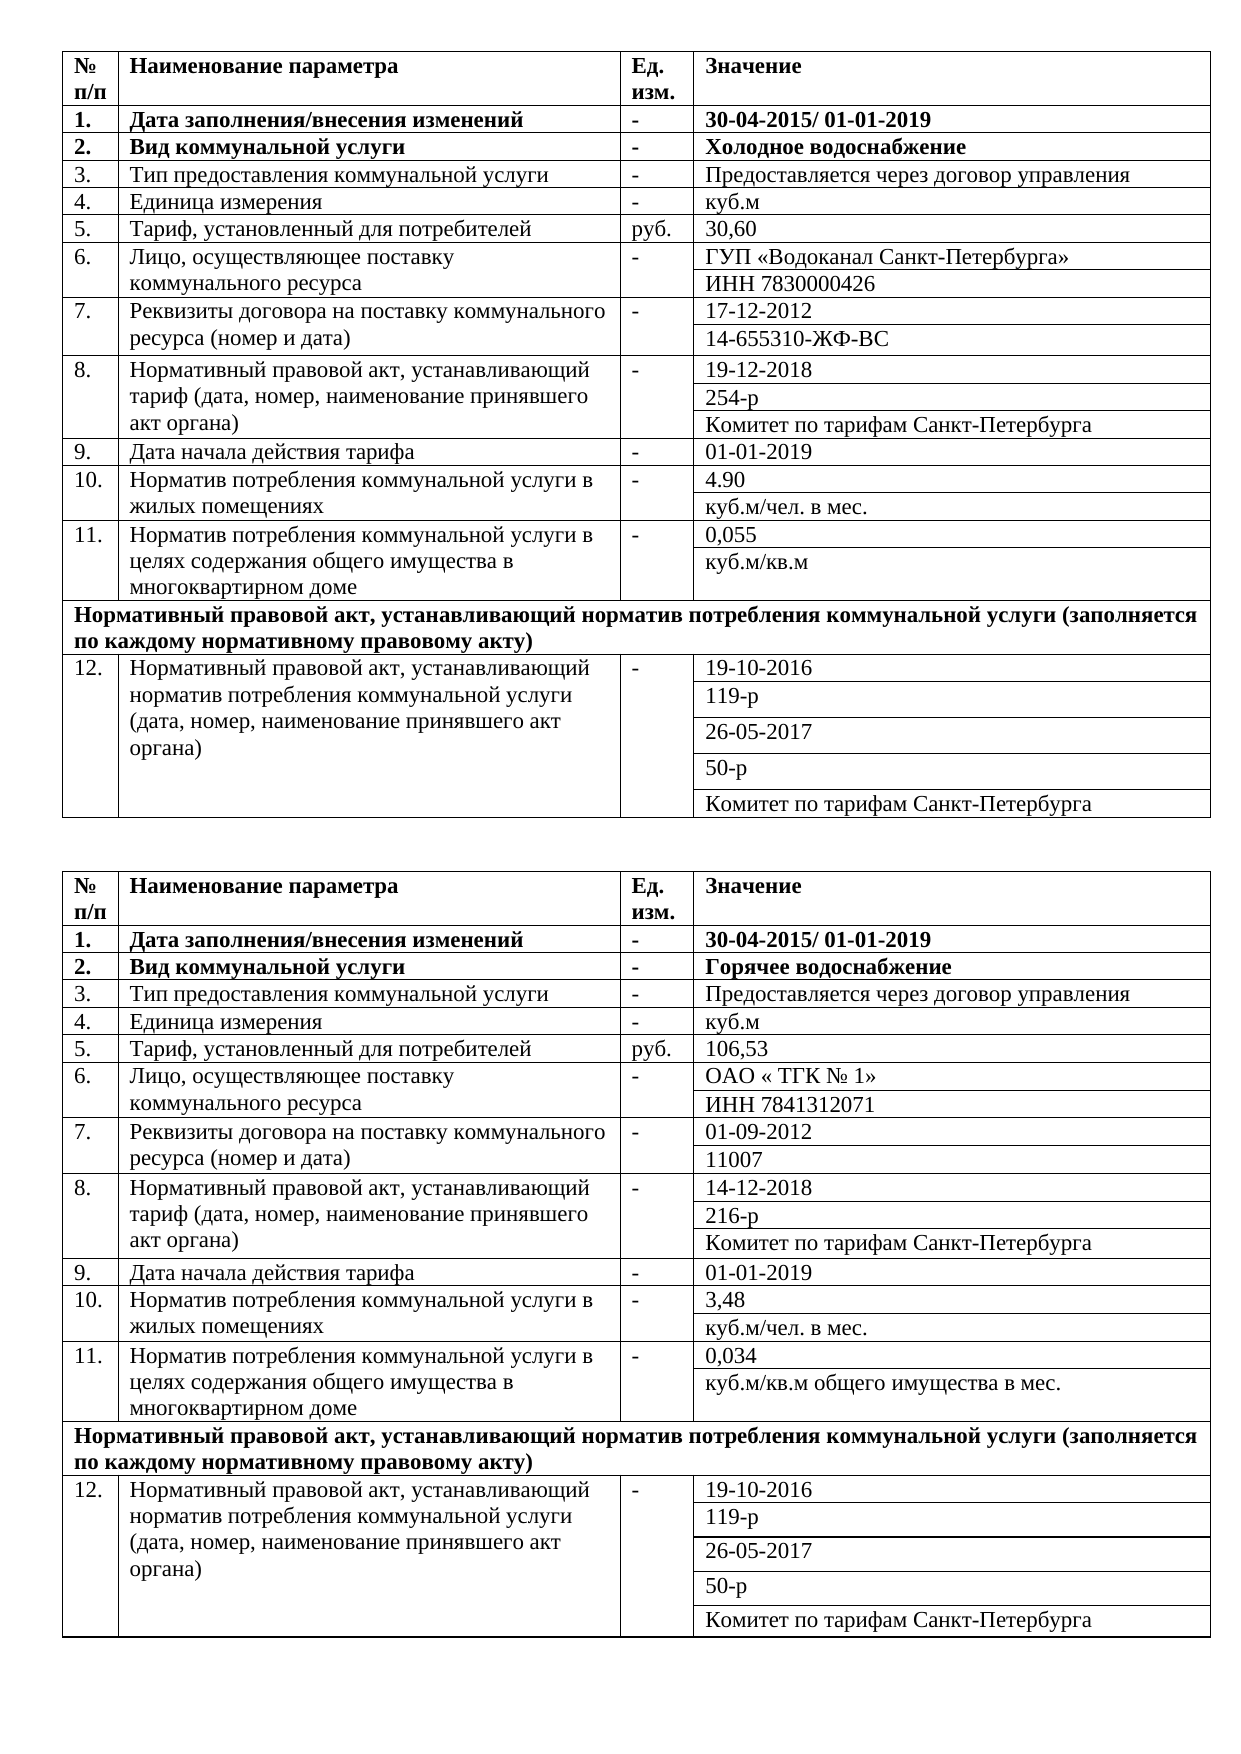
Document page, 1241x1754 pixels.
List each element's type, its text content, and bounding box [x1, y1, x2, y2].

table_cell 19-10-2016 [694, 655, 1210, 681]
table_cell Холодное водоснабжение [694, 133, 1210, 159]
table_cell ИНН 7830000426 [694, 270, 1210, 297]
table_cell 9. [63, 439, 118, 465]
table_cell - [621, 356, 693, 437]
table_cell 7. [63, 298, 118, 355]
table_cell 19-10-2016 [694, 1476, 1210, 1502]
table_cell - [621, 298, 693, 355]
table_cell Нормативный правовой акт, устанавливающий норматив потребления коммунальной услуги (дата, номер, наименование принявшего акт органа) [119, 1476, 620, 1636]
table_cell 26-05-2017 [694, 1538, 1210, 1571]
table_cell 9. [63, 1259, 118, 1285]
table_cell Предоставляется через договор управления [694, 161, 1210, 187]
table_cell 14-12-2018 [694, 1174, 1210, 1201]
table_cell 0,034 [694, 1342, 1210, 1368]
table_cell куб.м [694, 188, 1210, 214]
table_cell Комитет по тарифам Санкт-Петербурга [694, 1229, 1210, 1258]
table_cell ОАО « ТГК № 1» [694, 1063, 1210, 1090]
table_cell Единица измерения [119, 188, 620, 214]
table_cell Реквизиты договора на поставку коммунального ресурса (номер и дата) [119, 1118, 620, 1173]
table_cell Горячее водоснабжение [694, 953, 1210, 979]
table_cell 11007 [694, 1146, 1210, 1173]
table_cell 1. [63, 926, 118, 952]
table_cell - [621, 1008, 693, 1034]
table_cell 19-12-2018 [694, 356, 1210, 383]
table_cell - [621, 161, 693, 187]
table_cell 119-р [694, 682, 1210, 717]
table_cell 2. [63, 953, 118, 979]
table_header Значение [694, 52, 1210, 105]
table_cell 4.90 [694, 466, 1210, 492]
table_cell 3. [63, 980, 118, 1007]
table_cell руб. [621, 1035, 693, 1062]
table_cell Норматив потребления коммунальной услуги в жилых помещениях [119, 1286, 620, 1341]
table_cell Комитет по тарифам Санкт-Петербурга [694, 790, 1210, 817]
table_header № п/п [63, 872, 118, 924]
table_cell 8. [63, 1174, 118, 1258]
table_cell - [621, 439, 693, 465]
table_cell - [621, 926, 693, 952]
table_cell Тип предоставления коммунальной услуги [119, 161, 620, 187]
table_cell 01-01-2019 [694, 1259, 1210, 1285]
table_cell куб.м [694, 1008, 1210, 1034]
table_cell - [621, 133, 693, 159]
table_cell Лицо, осуществляющее поставку коммунального ресурса [119, 1063, 620, 1117]
table_cell 119-р [694, 1503, 1210, 1536]
table_cell Дата заполнения/внесения изменений [119, 926, 620, 952]
table_cell 50-р [694, 754, 1210, 789]
table_cell 01-09-2012 [694, 1118, 1210, 1145]
table_cell - [621, 655, 693, 817]
table_cell 50-р [694, 1572, 1210, 1605]
table_cell 8. [63, 356, 118, 437]
table_cell Тариф, установленный для потребителей [119, 215, 620, 242]
table_cell 5. [63, 215, 118, 242]
table_cell - [621, 243, 693, 297]
table_cell - [621, 106, 693, 132]
table_header № п/п [63, 52, 118, 105]
table_cell 254-р [694, 384, 1210, 410]
table_cell 17-12-2012 [694, 298, 1210, 324]
table_cell Реквизиты договора на поставку коммунального ресурса (номер и дата) [119, 298, 620, 355]
table_header Наименование параметра [119, 52, 620, 105]
table_cell Комитет по тарифам Санкт-Петербурга [694, 411, 1210, 437]
table_cell 10. [63, 466, 118, 519]
table_header Ед. изм. [621, 52, 693, 105]
table_cell 4. [63, 1008, 118, 1034]
table_cell 11. [63, 521, 118, 600]
table_cell 12. [63, 1476, 118, 1636]
table_cell Дата заполнения/внесения изменений [119, 106, 620, 132]
table_cell 7. [63, 1118, 118, 1173]
table_cell Нормативный правовой акт, устанавливающий норматив потребления коммунальной услуги (заполняется по каждому нормативному правовому акту) [63, 1422, 1210, 1474]
table_cell Норматив потребления коммунальной услуги в целях содержания общего имущества в многоквартирном доме [119, 521, 620, 600]
table_cell 30-04-2015/ 01-01-2019 [694, 106, 1210, 132]
table_cell куб.м/кв.м общего имущества в мес. [694, 1369, 1210, 1421]
table_cell - [621, 980, 693, 1007]
table_cell - [621, 1174, 693, 1258]
table_cell 30-04-2015/ 01-01-2019 [694, 926, 1210, 952]
table_cell - [621, 1342, 693, 1421]
table_cell руб. [621, 215, 693, 242]
table_cell 01-01-2019 [694, 439, 1210, 465]
table_cell Дата начала действия тарифа [119, 1259, 620, 1285]
table_cell - [621, 521, 693, 600]
table_cell 11. [63, 1342, 118, 1421]
table_cell - [621, 1476, 693, 1636]
table_cell - [621, 466, 693, 519]
table_cell Тип предоставления коммунальной услуги [119, 980, 620, 1007]
table_cell Нормативный правовой акт, устанавливающий норматив потребления коммунальной услуги (дата, номер, наименование принявшего акт органа) [119, 655, 620, 817]
table_cell 3. [63, 161, 118, 187]
table_cell Единица измерения [119, 1008, 620, 1034]
table_cell 2. [63, 133, 118, 159]
table_cell куб.м/кв.м [694, 548, 1210, 600]
table_cell Норматив потребления коммунальной услуги в целях содержания общего имущества в многоквартирном доме [119, 1342, 620, 1421]
table_cell Дата начала действия тарифа [119, 439, 620, 465]
table_header Ед. изм. [621, 872, 693, 924]
table_cell 3,48 [694, 1286, 1210, 1313]
table_cell 0,055 [694, 521, 1210, 547]
table_cell Вид коммунальной услуги [119, 133, 620, 159]
table_cell 216-р [694, 1202, 1210, 1228]
table_cell Предоставляется через договор управления [694, 980, 1210, 1007]
table_cell 6. [63, 243, 118, 297]
table_cell Комитет по тарифам Санкт-Петербурга [694, 1606, 1210, 1636]
table_cell 30,60 [694, 215, 1210, 242]
table_cell 14-655310-ЖФ-ВС [694, 325, 1210, 355]
table_cell - [621, 188, 693, 214]
table_header Наименование параметра [119, 872, 620, 924]
table_cell куб.м/чел. в мес. [694, 493, 1210, 519]
table_cell - [621, 953, 693, 979]
table_cell 10. [63, 1286, 118, 1341]
table_cell 12. [63, 655, 118, 817]
table_cell - [621, 1286, 693, 1341]
table_cell ИНН 7841312071 [694, 1091, 1210, 1117]
table_cell Нормативный правовой акт, устанавливающий тариф (дата, номер, наименование принявшего акт органа) [119, 1174, 620, 1258]
table_cell ГУП «Водоканал Санкт-Петербурга» [694, 243, 1210, 269]
table_cell - [621, 1259, 693, 1285]
table_cell 26-05-2017 [694, 718, 1210, 753]
table_cell - [621, 1118, 693, 1173]
table_cell Нормативный правовой акт, устанавливающий норматив потребления коммунальной услуги (заполняется по каждому нормативному правовому акту) [63, 601, 1210, 653]
table_cell 5. [63, 1035, 118, 1062]
table_cell - [621, 1063, 693, 1117]
table_cell 106,53 [694, 1035, 1210, 1062]
table_cell Тариф, установленный для потребителей [119, 1035, 620, 1062]
table_cell Норматив потребления коммунальной услуги в жилых помещениях [119, 466, 620, 519]
table_cell 1. [63, 106, 118, 132]
table_header Значение [694, 872, 1210, 924]
table_cell Нормативный правовой акт, устанавливающий тариф (дата, номер, наименование принявшего акт органа) [119, 356, 620, 437]
table_cell куб.м/чел. в мес. [694, 1314, 1210, 1341]
table_cell Вид коммунальной услуги [119, 953, 620, 979]
table_cell 6. [63, 1063, 118, 1117]
table_cell 4. [63, 188, 118, 214]
table_cell Лицо, осуществляющее поставку коммунального ресурса [119, 243, 620, 297]
